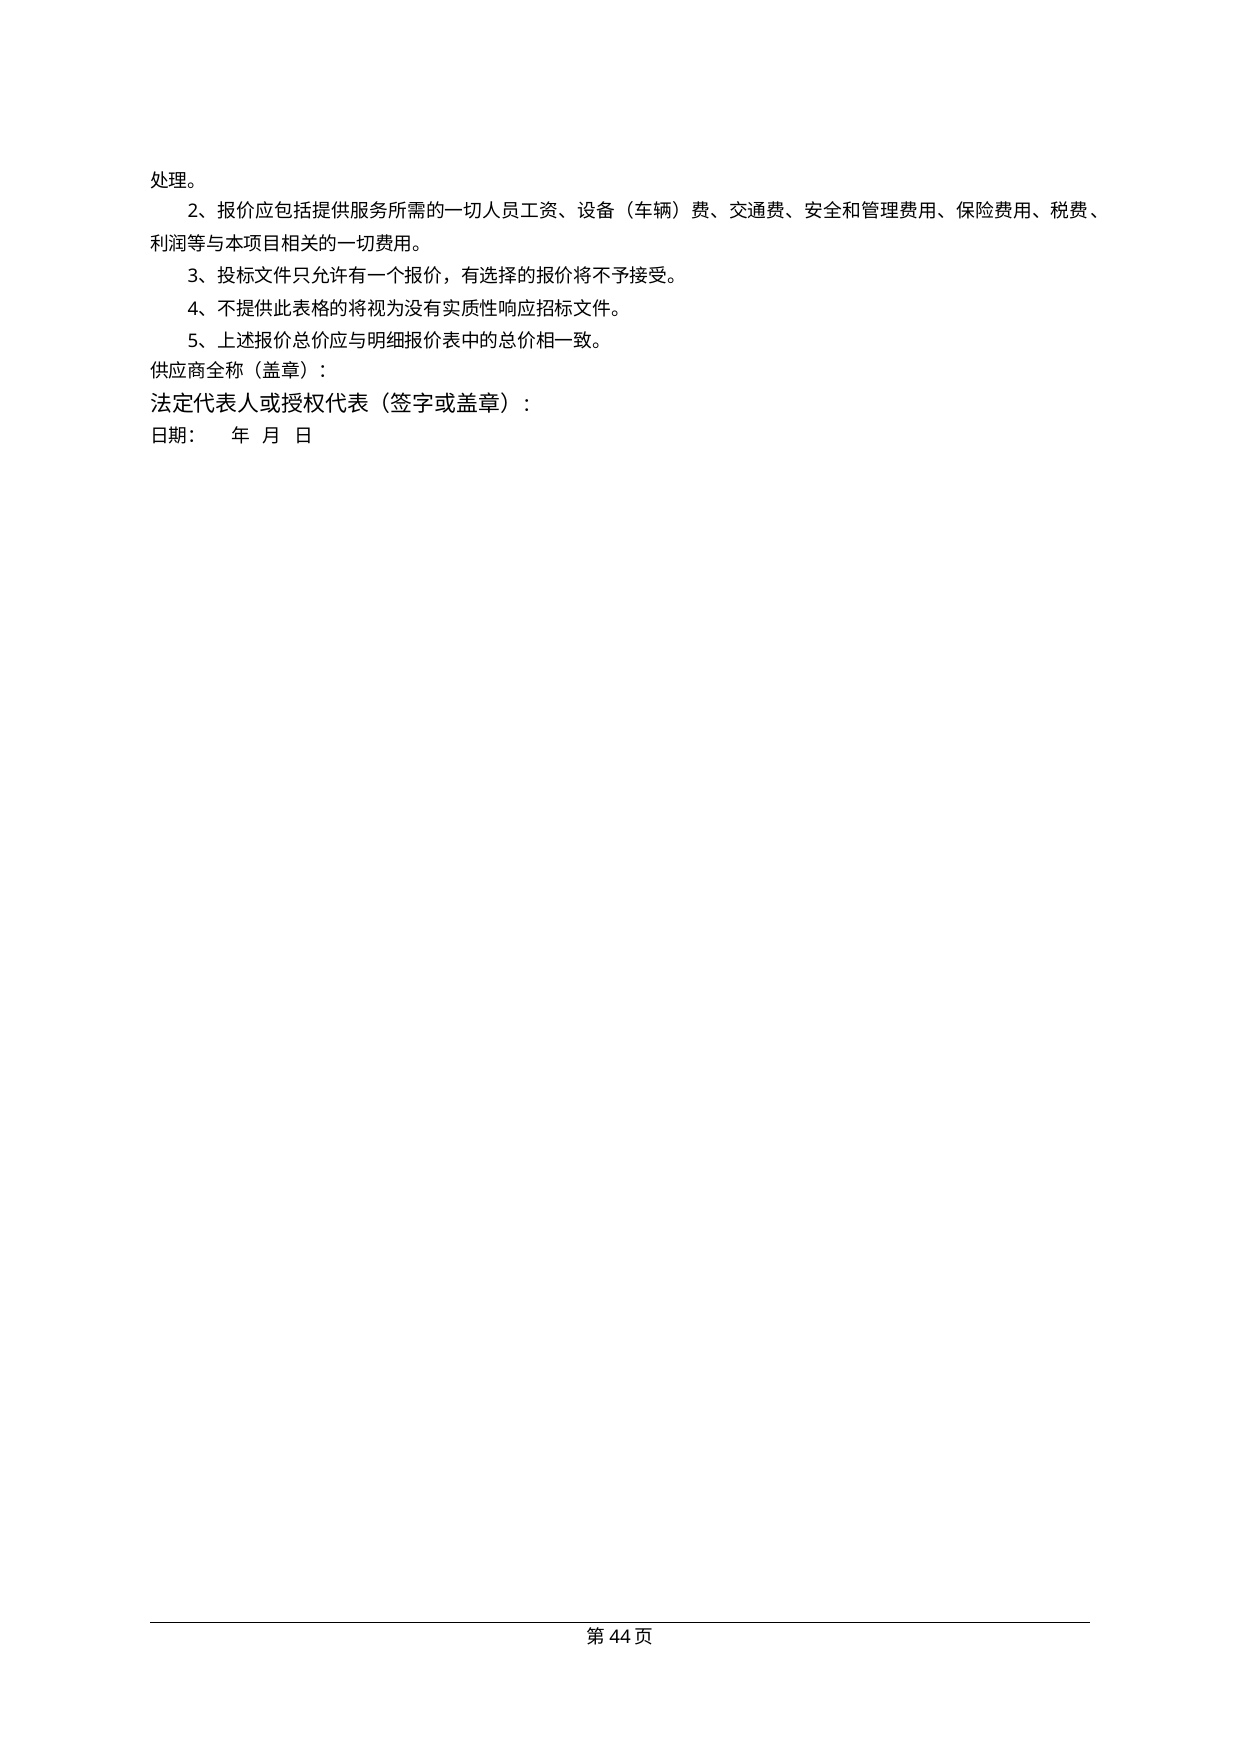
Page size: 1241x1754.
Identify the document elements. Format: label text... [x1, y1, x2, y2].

text 法定代表人或授权代表（签字或盖章）： [150, 386, 1090, 418]
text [150, 162, 1090, 193]
text 日期： 年 月 日 [150, 418, 1090, 451]
text 5、上述报价总价应与明细报价表中的总价相一致。 [150, 322, 1090, 353]
text 供应商全称（盖章）： [150, 353, 1090, 386]
text 3、投标文件只允许有一个报价，有选择的报价将不予接受。 [150, 258, 1090, 291]
text 4、不提供此表格的将视为没有实质性响应招标文件。 [150, 291, 1090, 322]
text 2、报价应包括提供服务所需的一切人员工资、设备（车辆）费、交通费、安全和管理费用、保险费用、税费、利润等与本项目相关的一切费用。 [150, 193, 1090, 258]
